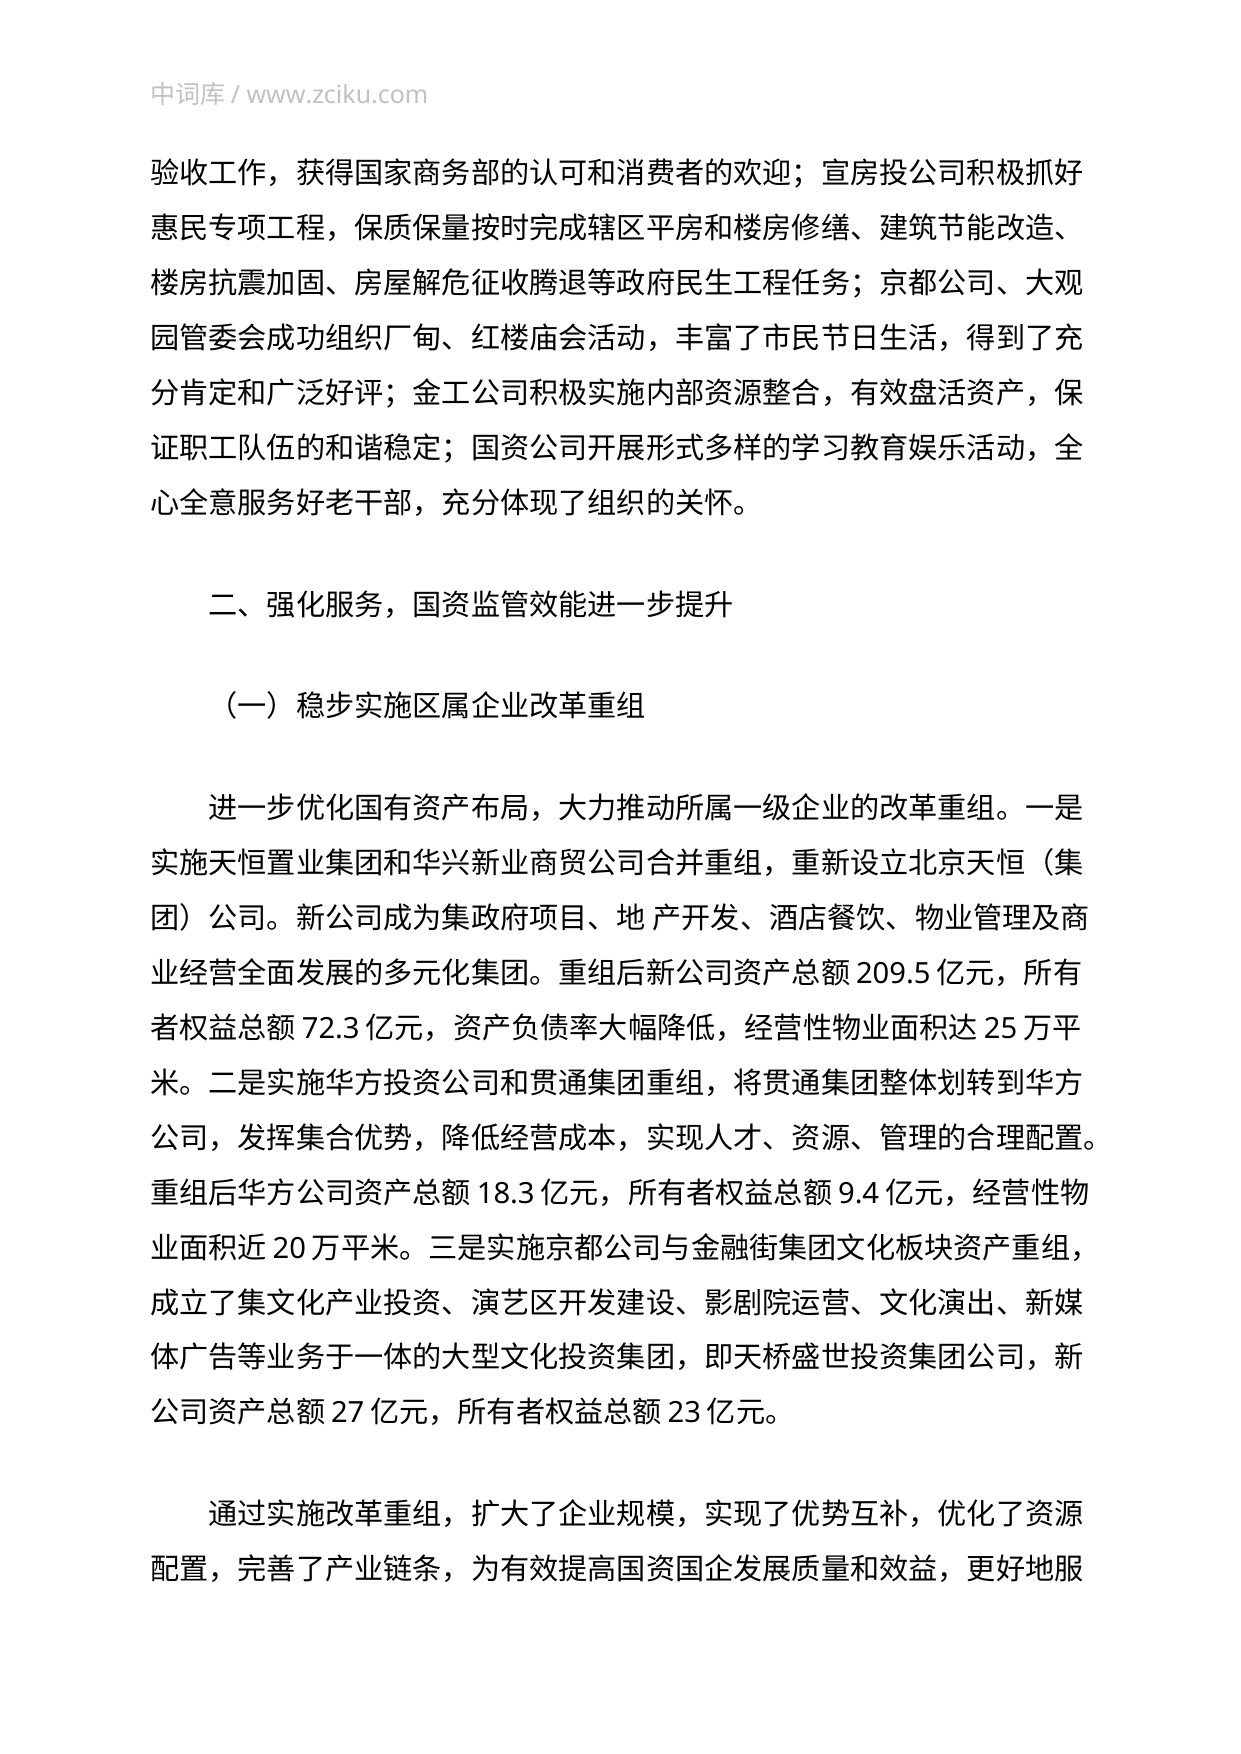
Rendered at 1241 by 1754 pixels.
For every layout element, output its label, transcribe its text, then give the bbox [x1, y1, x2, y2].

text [150, 1491, 1090, 1588]
text 进一步优化国有资产布局，大力推动所属一级企业的改革重组。一是实施天恒置业集团和华兴新业商贸公司合并重组，重新设立北京天恒（集团）公司。新公司成为集政府项目、地 产开发、酒店餐饮、物业管理及商业经营全面发展的多元化集团。重组后新公司资产总额209.5亿元，所有者权益总额72.3亿元，资产负债率大幅降低，经营性物业面积达25万平米。二是实施华方投资公司和贯通集团重组，将贯通集团整体划转到华方公司，发挥集合优势，降低经营成本，实现人才、资源、管理的合理配置。重组后华方公司资产总额18.3亿元，所有者权益总额9.4亿元，经营性物业面积近20万平米。三是实施京都公司与金融街集团文化板块资产重组，成立了集文化产业投资、演艺区开发建设、影剧院运营、文化演出、新媒体广告等业务于一体的大型文化投资集团，即天桥盛世投资集团公司，新公司资产总额27亿元，所有者权益总额23亿元。 [150, 785, 1090, 1431]
text （一）稳步实施区属企业改革重组 [150, 683, 1090, 725]
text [150, 150, 1090, 522]
text 二、强化服务，国资监管效能进一步提升 [150, 581, 1090, 623]
